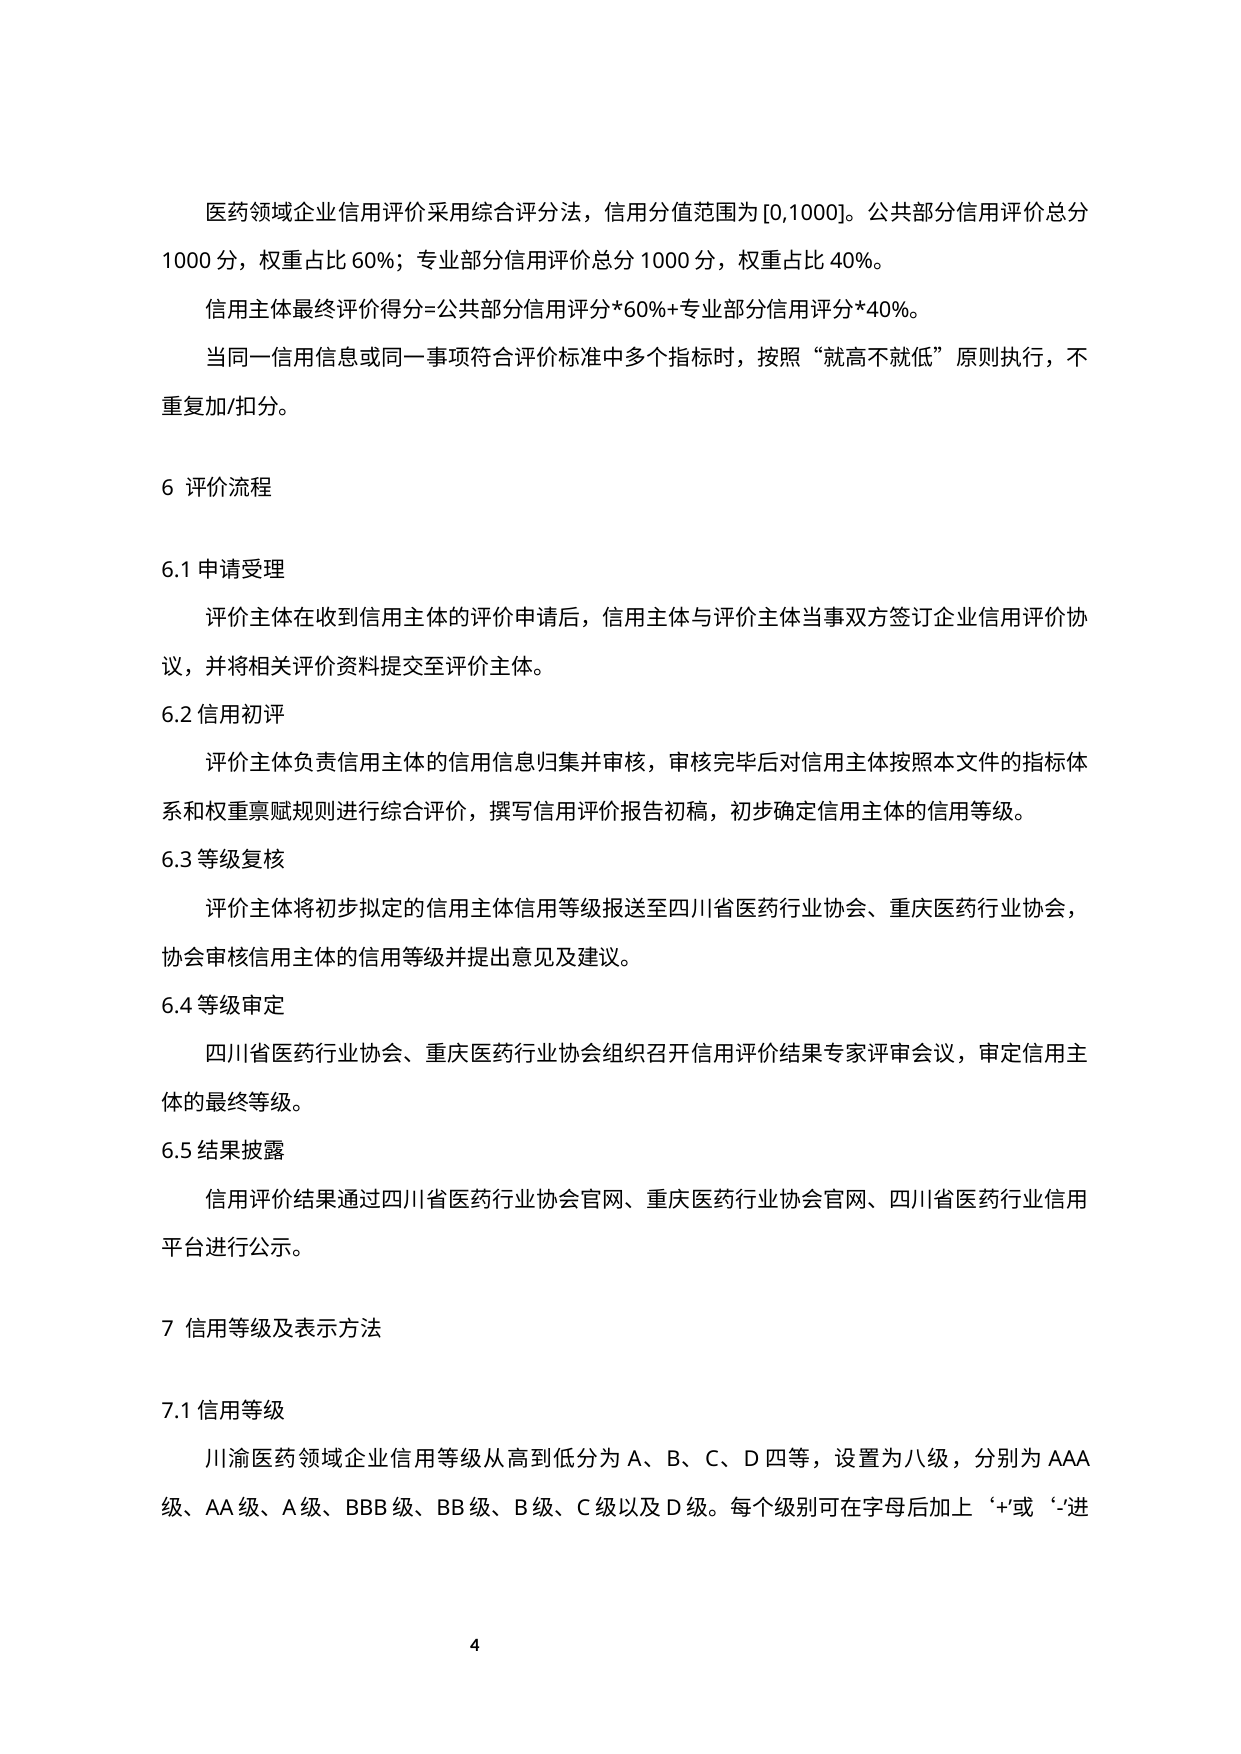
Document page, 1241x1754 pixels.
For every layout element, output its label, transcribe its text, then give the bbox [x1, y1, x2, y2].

text 6 评价流程 [161, 469, 1090, 502]
text 7.1 信用等级 [161, 1393, 1090, 1425]
text 6.4 等级审定 [161, 987, 1090, 1020]
text 四川省医药行业协会、重庆医药行业协会组织召开信用评价结果专家评审会议，审定信用主体的最终等级。 [161, 1036, 1090, 1117]
text 评价主体负责信用主体的信用信息归集并审核，审核完毕后对信用主体按照本文件的指标体系和权重禀赋规则进行综合评价，撰写信用评价报告初稿，初步确定信用主体的信用等级。 [161, 745, 1090, 826]
text 6.2 信用初评 [161, 697, 1090, 729]
text 医药领域企业信用评价采用综合评分法，信用分值范围为[0,1000]。公共部分信用评价总分1000分，权重占比60%；专业部分信用评价总分1000分，权重占比40%。 [161, 194, 1090, 276]
text 当同一信用信息或同一事项符合评价标准中多个指标时，按照“就高不就低”原则执行，不重复加/扣分。 [161, 340, 1090, 421]
text 评价主体将初步拟定的信用主体信用等级报送至四川省医药行业协会、重庆医药行业协会，协会审核信用主体的信用等级并提出意见及建议。 [161, 890, 1090, 972]
text 6.5 结果披露 [161, 1133, 1090, 1165]
text 信用主体最终评价得分=公共部分信用评分*60%+专业部分信用评分*40%。 [161, 292, 1090, 324]
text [161, 1441, 1090, 1522]
text 6.1 申请受理 [161, 551, 1090, 584]
text 评价主体在收到信用主体的评价申请后，信用主体与评价主体当事双方签订企业信用评价协议，并将相关评价资料提交至评价主体。 [161, 599, 1090, 681]
text 信用评价结果通过四川省医药行业协会官网、重庆医药行业协会官网、四川省医药行业信用平台进行公示。 [161, 1181, 1090, 1262]
text 7 信用等级及表示方法 [161, 1311, 1090, 1343]
text 6.3 等级复核 [161, 842, 1090, 874]
